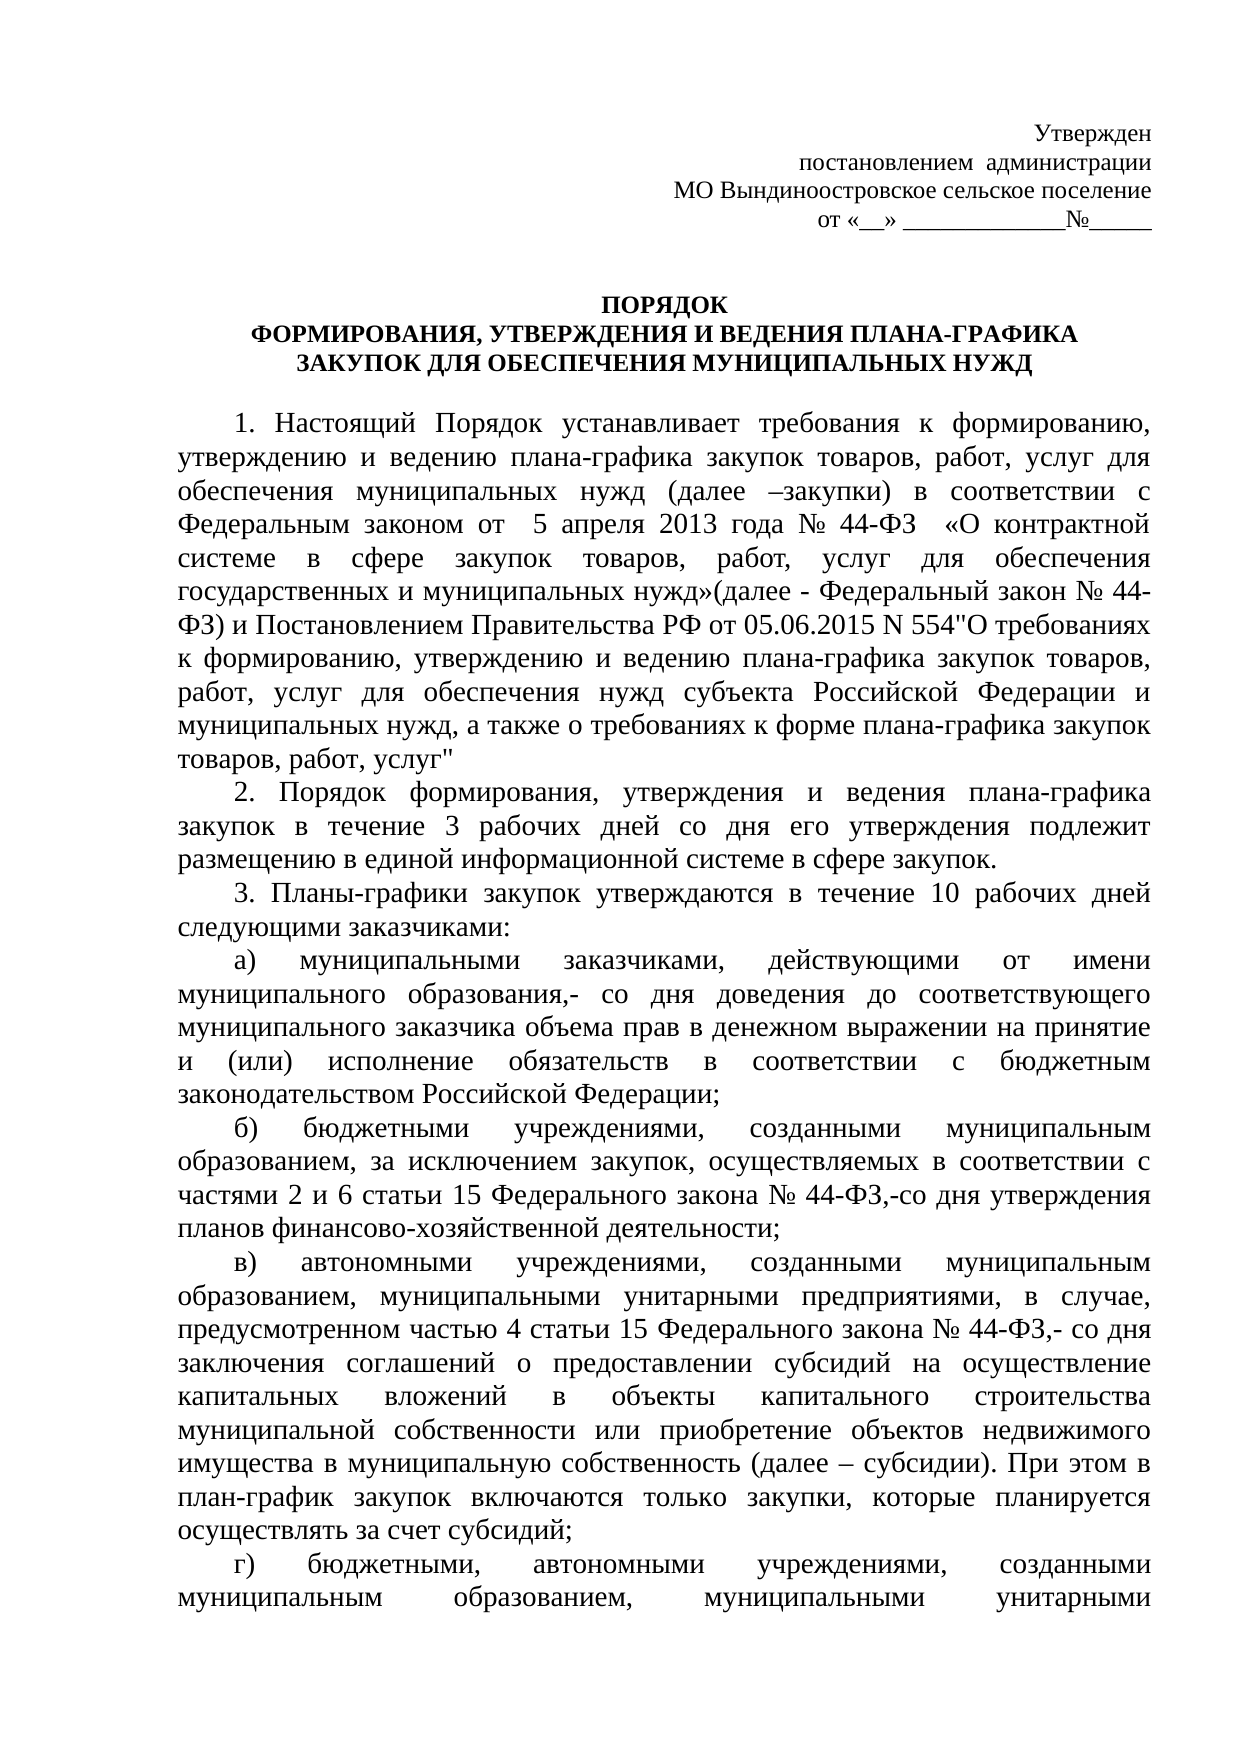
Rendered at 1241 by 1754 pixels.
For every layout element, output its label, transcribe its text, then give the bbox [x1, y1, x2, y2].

text МО Вындиноостровское сельское поселение [177, 176, 1152, 204]
text 3. Планы-графики закупок утверждаются в течение 10 рабочих дней следующими заказчиками: [177, 875, 1152, 942]
text ЗАКУПОК ДЛЯ ОБЕСПЕЧЕНИЯ МУНИЦИПАЛЬНЫХ НУЖД [177, 348, 1152, 377]
text 1. Настоящий Порядок устанавливает требования к формированию, утверждению и ведению плана-графика закупок товаров, работ, услуг для обеспечения муниципальных нужд (далее –закупки) в соответствии с Федеральным законом от 5 апреля 2013 года № 44-ФЗ «О контрактной системе в сфере закупок товаров, работ, услуг для обеспечения государственных и муниципальных нужд»(далее - Федеральный закон № 44-ФЗ) и Постановлением Правительства РФ от 05.06.2015 N 554"О требованиях к формированию, утверждению и ведению плана-графика закупок товаров, работ, услуг для обеспечения нужд субъекта Российской Федерации и муниципальных нужд, а также о требованиях к форме плана-графика закупок товаров, работ, услуг" [177, 406, 1152, 774]
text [177, 1546, 1152, 1613]
text б) бюджетными учреждениями, созданными муниципальным образованием, за исключением закупок, осуществляемых в соответствии с частями 2 и 6 статьи 15 Федерального закона № 44-ФЗ,-со дня утверждения планов финансово-хозяйственной деятельности; [177, 1110, 1152, 1244]
text ПОРЯДОК [177, 291, 1152, 319]
text постановлением администрации [177, 147, 1152, 176]
text 2. Порядок формирования, утверждения и ведения плана-графика закупок в течение 3 рабочих дней со дня его утверждения подлежит размещению в единой информационной системе в сфере закупок. [177, 774, 1152, 875]
text Утвержден [177, 118, 1152, 147]
text от «__» _____________№_____ [177, 204, 1152, 233]
text в) автономными учреждениями, созданными муниципальным образованием, муниципальными унитарными предприятиями, в случае, предусмотренном частью 4 статьи 15 Федерального закона № 44-ФЗ,- со дня заключения соглашений о предоставлении субсидий на осуществление капитальных вложений в объекты капитального строительства муниципальной собственности или приобретение объектов недвижимого имущества в муниципальную собственность (далее – субсидии). При этом в план-график закупок включаются только закупки, которые планируется осуществлять за счет субсидий; [177, 1244, 1152, 1546]
text а) муниципальными заказчиками, действующими от имени муниципального образования,- со дня доведения до соответствующего муниципального заказчика объема прав в денежном выражении на принятие и (или) исполнение обязательств в соответствии с бюджетным законодательством Российской Федерации; [177, 942, 1152, 1110]
text ФОРМИРОВАНИЯ, УТВЕРЖДЕНИЯ И ВЕДЕНИЯ ПЛАНА-ГРАФИКА [177, 319, 1152, 348]
